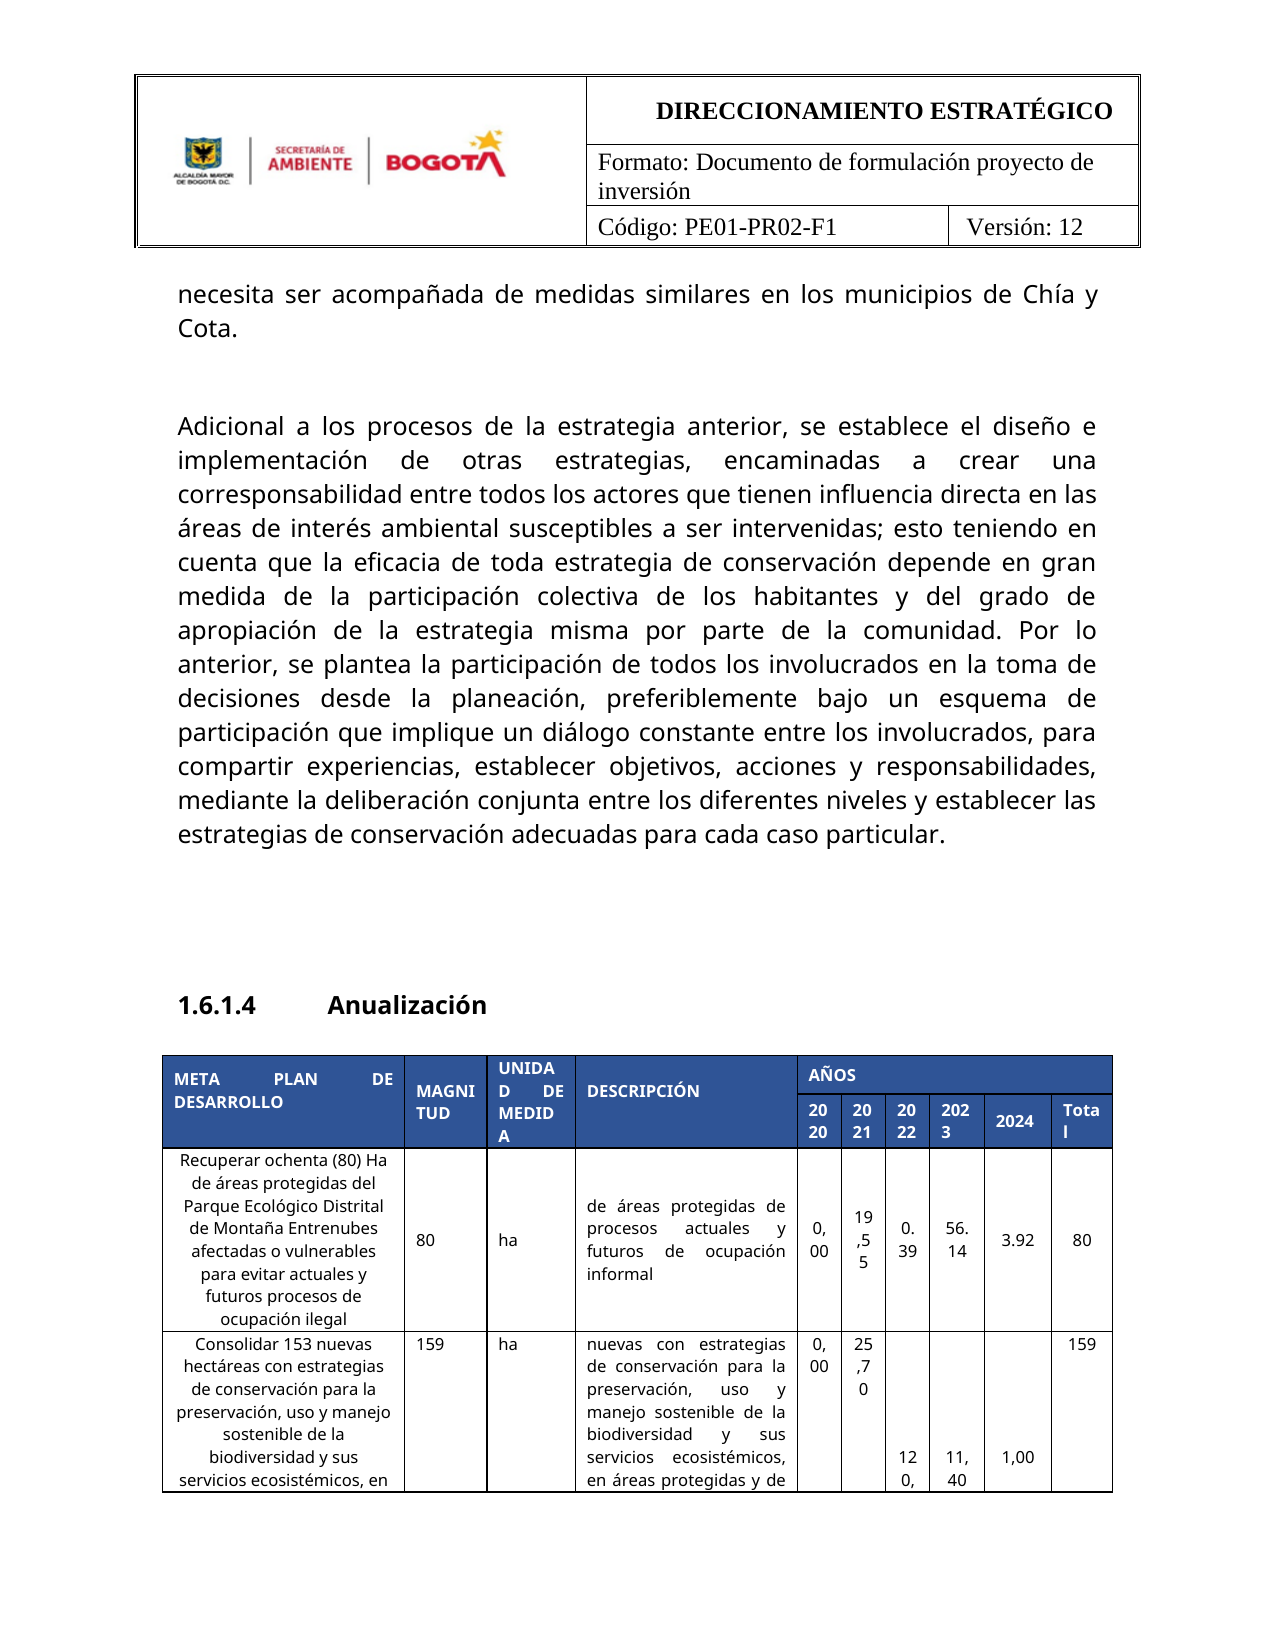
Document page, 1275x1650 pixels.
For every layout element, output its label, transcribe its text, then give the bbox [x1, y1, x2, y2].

table_cell 80 [1052, 1149, 1112, 1331]
table_cell 19,55 [842, 1149, 885, 1331]
table_cell Total [1052, 1095, 1112, 1147]
table_cell 56.14 [930, 1149, 984, 1331]
table_header DESCRIPCIÓN [576, 1056, 797, 1147]
table_cell 2023 [930, 1095, 984, 1147]
table_cell 120,90 [886, 1332, 929, 1491]
table_cell de áreas protegidas de procesos actuales y futuros de ocupación informal [576, 1149, 797, 1331]
table_cell ha [488, 1332, 575, 1491]
table_cell 25,70 [842, 1332, 885, 1491]
table_cell Recuperar ochenta (80) Ha de áreas protegidas del Parque Ecológico Distrital de Montaña Entrenubes afectadas o vulnerables para evitar actuales y futuros procesos de ocupación ilegal [163, 1149, 404, 1331]
table_cell 0.39 [886, 1149, 929, 1331]
table_header META PLAN DE DESARROLLO [163, 1056, 404, 1147]
table_cell 1,00 [985, 1332, 1051, 1491]
table_cell 11,40 [930, 1332, 984, 1491]
picture [147, 102, 538, 219]
table_cell 0,00 [798, 1332, 841, 1491]
table_cell 2020 [798, 1095, 841, 1147]
table_cell 0,00 [798, 1149, 841, 1331]
table_cell 159 [1052, 1332, 1112, 1491]
text Adicional a los procesos de la estrategia anterior, se establece el diseño e implementación de otras estrategias, encaminadas a crear una corresponsabilidad entre todos los actores que tienen influencia directa en las áreas de interés ambiental susceptibles a ser intervenidas; esto teniendo en cuenta que la eficacia de toda estrategia de conservación depende en gran medida de la participación colectiva de los habitantes y del grado de apropiación de la estrategia misma por parte de la comunidad. Por lo anterior, se plantea la participación de todos los involucrados en la toma de decisiones desde la planeación, preferiblemente bajo un esquema de participación que implique un diálogo constante entre los involucrados, para compartir experiencias, establecer objetivos, acciones y responsabilidades, mediante la deliberación conjunta entre los diferentes niveles y establecer las estrategias de conservación adecuadas para cada caso particular. [177, 408, 1098, 851]
table_cell 3.92 [985, 1149, 1051, 1331]
table_cell 2022 [886, 1095, 929, 1147]
table_cell 2021 [842, 1095, 885, 1147]
list Anualización [177, 987, 1098, 1021]
table_header UNIDAD DE MEDIDA [488, 1056, 575, 1147]
table_header AÑOS [798, 1056, 1112, 1093]
table_cell 80 [405, 1149, 486, 1331]
table_header MAGNITUD [405, 1056, 486, 1147]
table_cell 159 [405, 1332, 486, 1491]
table_cell ha [488, 1149, 575, 1331]
table_cell 2024 [985, 1095, 1051, 1147]
